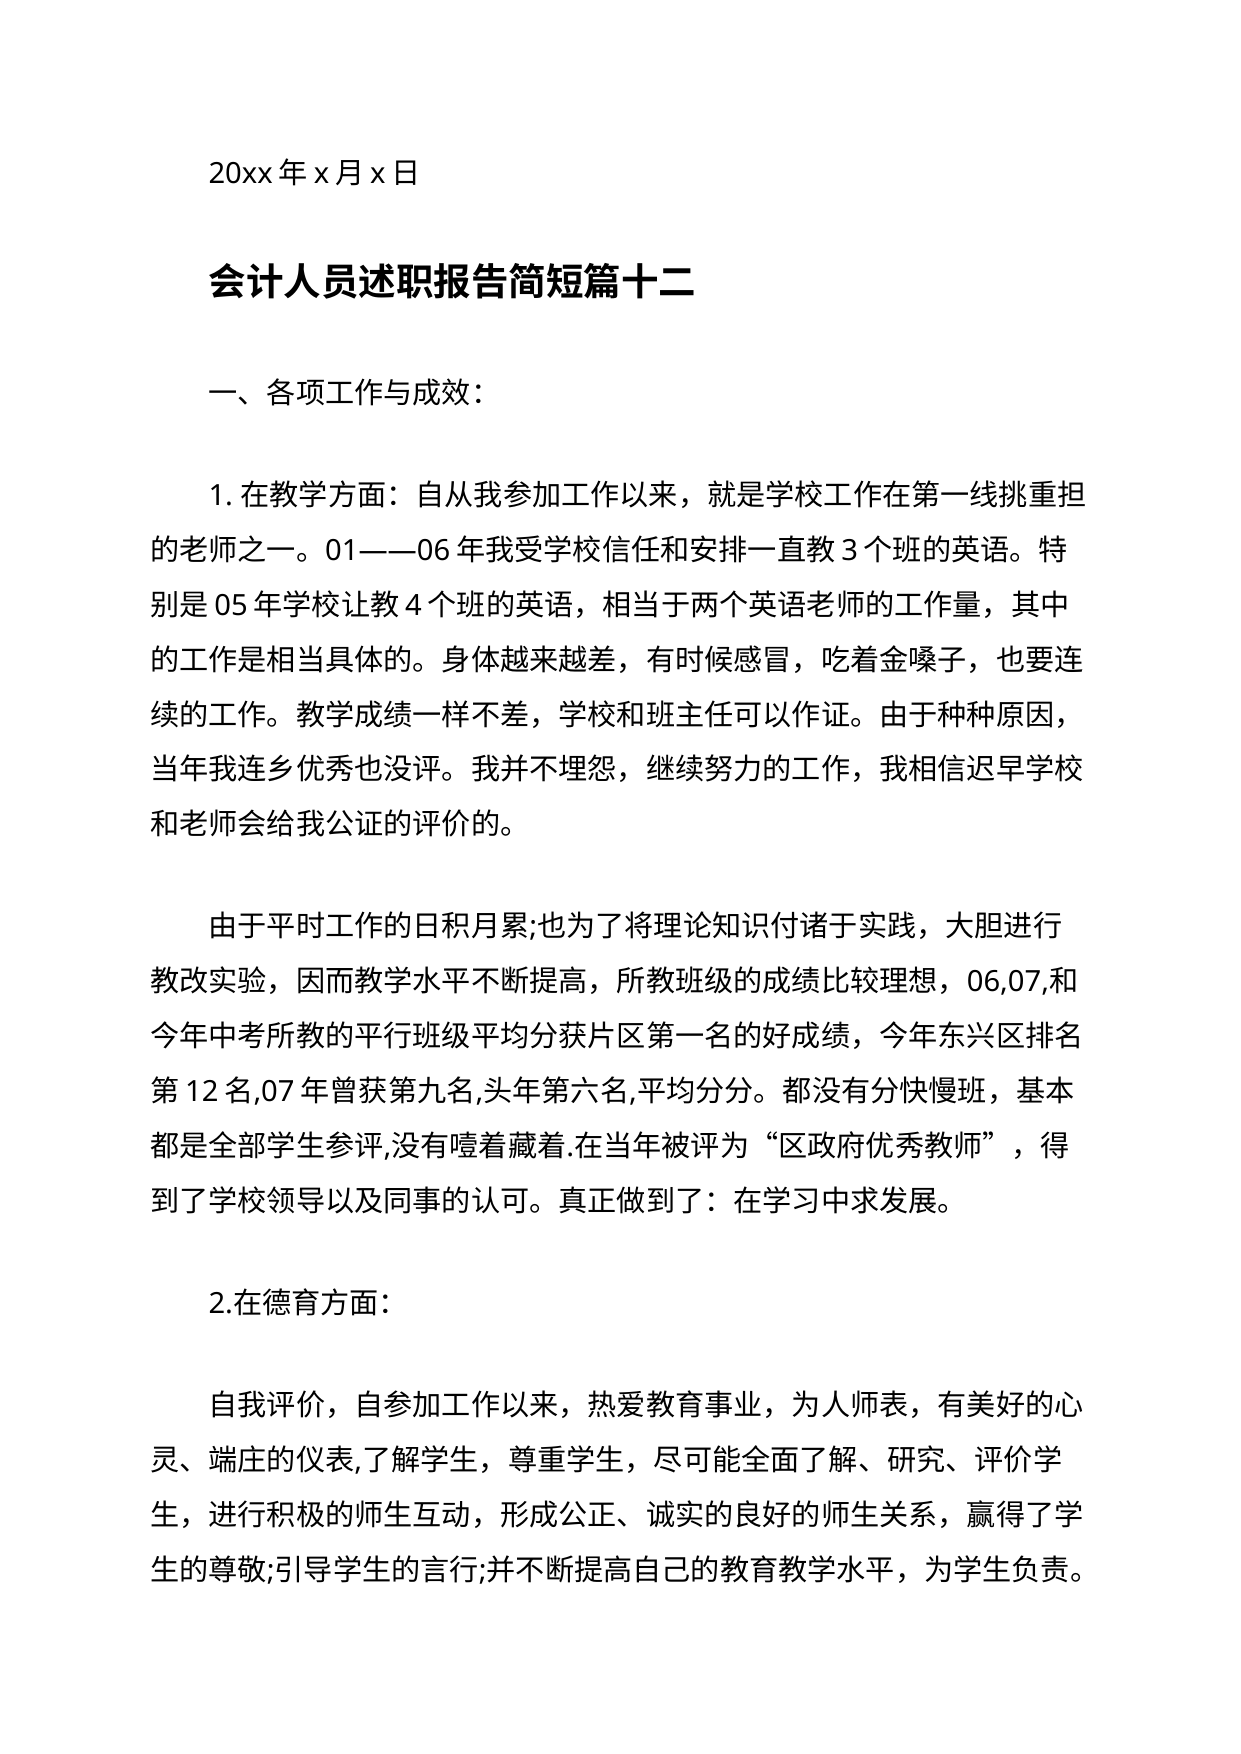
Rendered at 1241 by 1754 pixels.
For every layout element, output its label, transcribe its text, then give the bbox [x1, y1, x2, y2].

text 20xx年x月x日 [150, 150, 1090, 192]
text 1. 在教学方面：自从我参加工作以来，就是学校工作在第一线挑重担的老师之一。01――06年我受学校信任和安排一直教3个班的英语。特别是05年学校让教4个班的英语，相当于两个英语老师的工作量，其中的工作是相当具体的。身体越来越差，有时候感冒，吃着金嗓子，也要连续的工作。教学成绩一样不差，学校和班主任可以作证。由于种种原因，当年我连乡优秀也没评。我并不埋怨，继续努力的工作，我相信迟早学校和老师会给我公证的评价的。 [150, 471, 1090, 843]
text 自我评价，自参加工作以来，热爱教育事业，为人师表，有美好的心灵、端庄的仪表,了解学生，尊重学生，尽可能全面了解、研究、评价学生，进行积极的师生互动，形成公正、诚实的良好的师生关系，赢得了学生的尊敬;引导学生的言行;并不断提高自己的教育教学水平，为学生负责。 [150, 1381, 1090, 1588]
text 一、各项工作与成效： [150, 369, 1090, 412]
text 2.在德育方面： [150, 1279, 1090, 1322]
text 由于平时工作的日积月累;也为了将理论知识付诸于实践，大胆进行教改实验，因而教学水平不断提高，所教班级的成绩比较理想，06,07,和今年中考所教的平行班级平均分获片区第一名的好成绩，今年东兴区排名第12名,07年曾获第九名,头年第六名,平均分分。都没有分快慢班，基本都是全部学生参评,没有噎着藏着.在当年被评为“区政府优秀教师”，得到了学校领导以及同事的认可。真正做到了：在学习中求发展。 [150, 903, 1090, 1220]
text 会计人员述职报告简短篇十二 [150, 252, 1090, 306]
